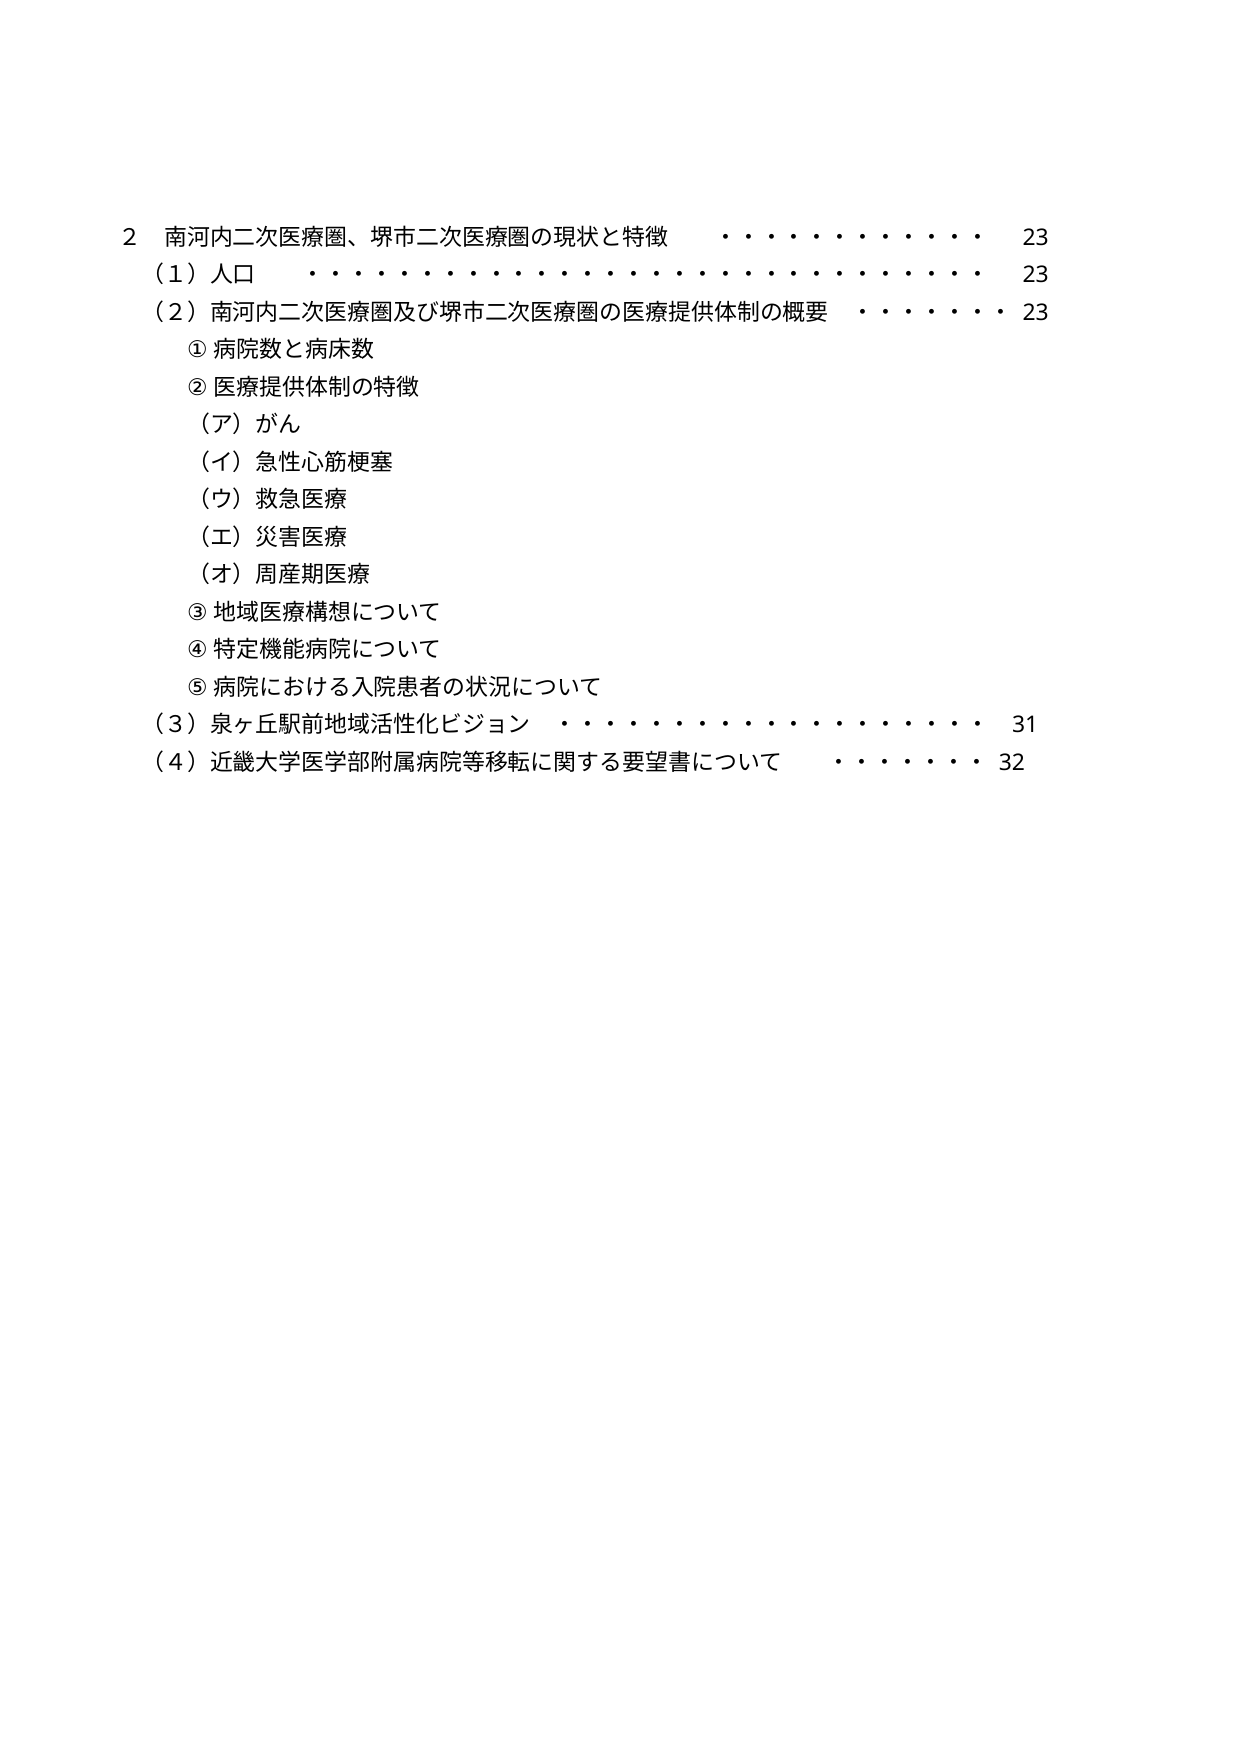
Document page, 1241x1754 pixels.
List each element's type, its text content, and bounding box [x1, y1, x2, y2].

text （オ）周産期医療 [118, 554, 1122, 592]
text （３）泉ヶ丘駅前地域活性化ビジョン ・・・・・・・・・・・・・・・・・・・ 31 [118, 704, 1122, 742]
text （ウ）救急医療 [118, 479, 1122, 517]
text ２ 南河内二次医療圏、堺市二次医療圏の現状と特徴 ・・・・・・・・・・・・ 23 [118, 217, 1122, 254]
text ③ 地域医療構想について [118, 592, 1122, 629]
text （ア）がん [118, 404, 1122, 442]
text （４）近畿大学医学部附属病院等移転に関する要望書について ・・・・・・・ 32 [118, 742, 1122, 779]
text ① 病院数と病床数 [118, 329, 1122, 367]
text ④ 特定機能病院について [118, 629, 1122, 667]
text （イ）急性心筋梗塞 [118, 442, 1122, 479]
text （１）人口 ・・・・・・・・・・・・・・・・・・・・・・・・・・・・・・ 23 [118, 254, 1122, 292]
text （２）南河内二次医療圏及び堺市二次医療圏の医療提供体制の概要 ・・・・・・・ 23 [118, 292, 1122, 329]
text ② 医療提供体制の特徴 [118, 367, 1122, 404]
text ⑤ 病院における入院患者の状況について [118, 667, 1122, 704]
text （エ）災害医療 [118, 517, 1122, 554]
